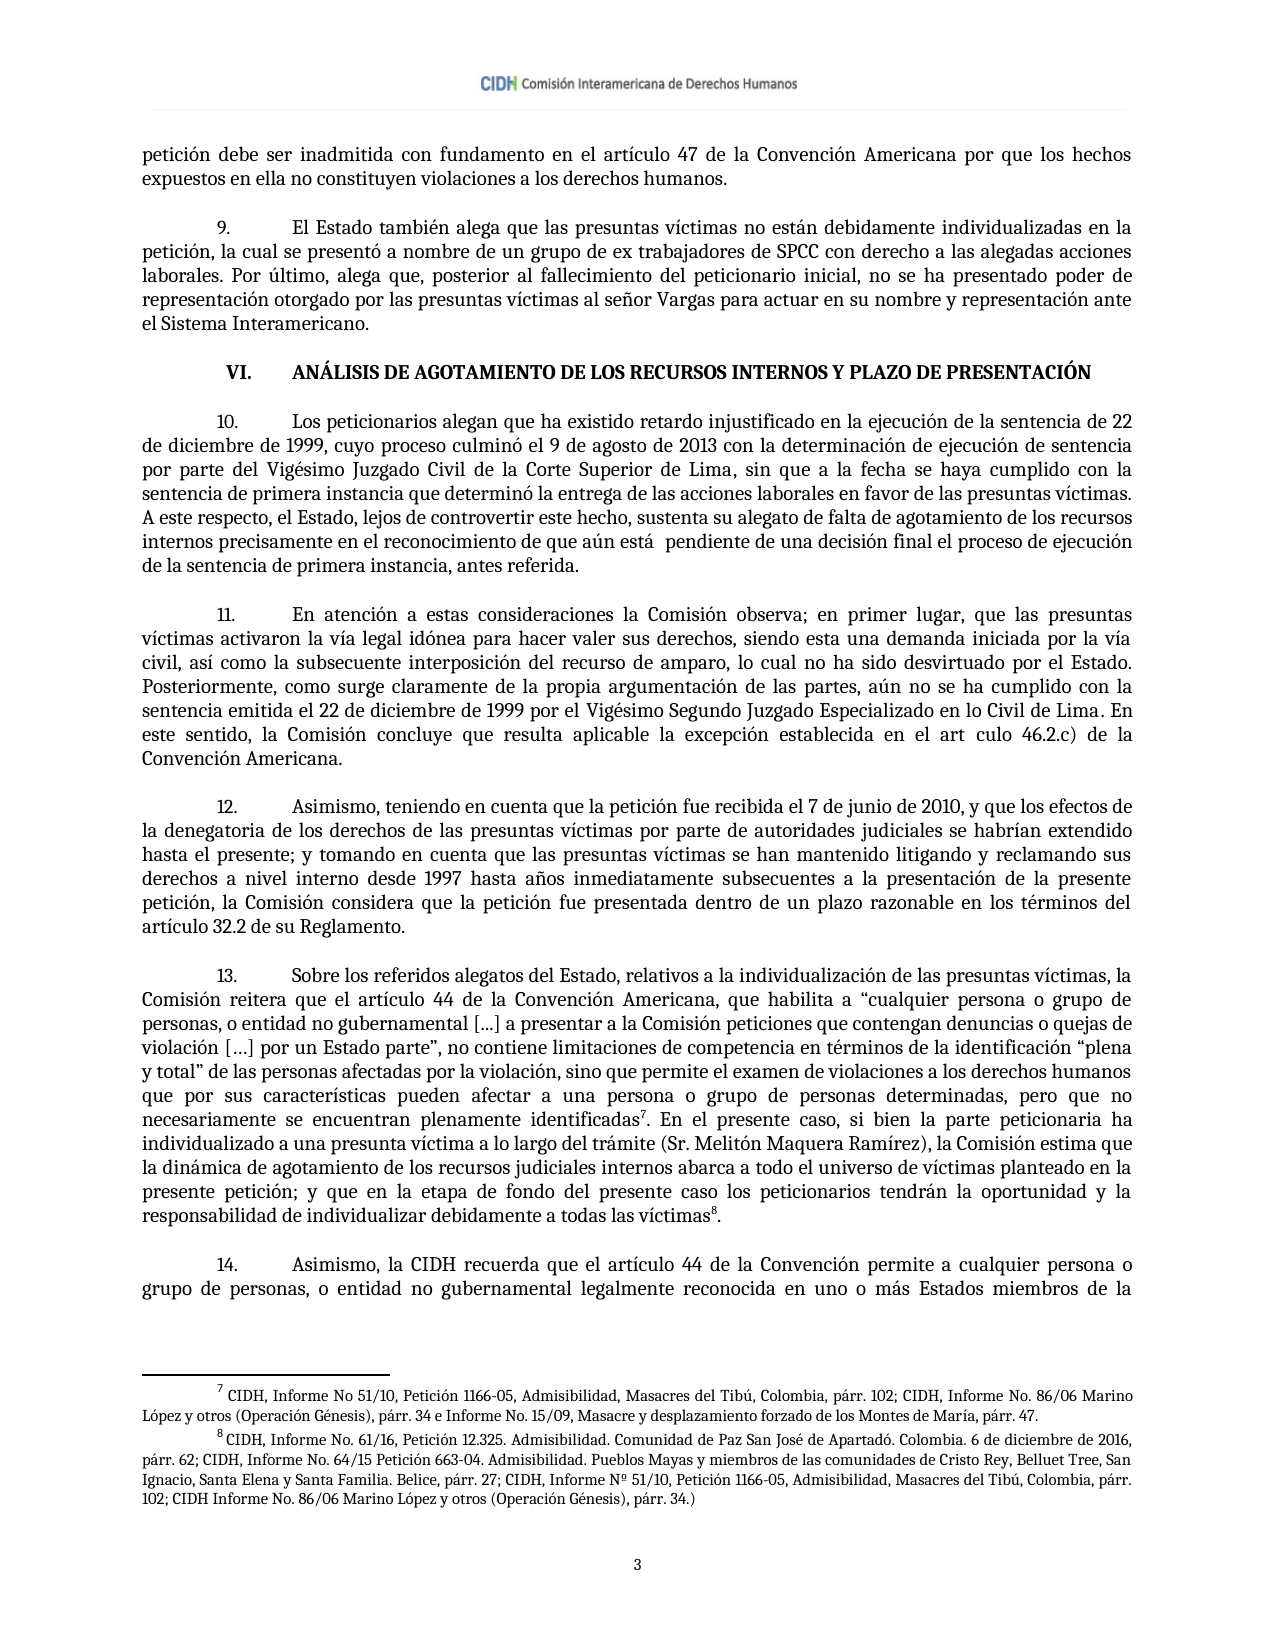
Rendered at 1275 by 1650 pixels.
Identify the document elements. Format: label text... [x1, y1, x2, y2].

list Asimismo, teniendo en cuenta que la petición fue recibida el 7 de junio de 2010, y que los efectos de la denegatoria de los derechos de las presuntas víctimas por parte de autoridades judiciales se habrían extendido hasta el presente; y tomando en cuenta que las presuntas víctimas se han mantenido litigando y reclamando sus derechos a nivel interno desde 1997 hasta años inmediatamente subsecuentes a la presentación de la presente petición, la Comisión considera que la petición fue presentada dentro de un plazo razonable en los términos del artículo 32.2 de su Reglamento. [142, 795, 1133, 939]
picture [475, 75, 800, 93]
list Los peticionarios alegan que ha existido retardo injustificado en la ejecución de la sentencia de 22 de diciembre de 1999, cuyo proceso culminó el 9 de agosto de 2013 con la determinación de ejecución de sentencia por parte del Vigésimo Juzgado Civil de la Corte Superior de Lima, sin que a la fecha se haya cumplido con la sentencia de primera instancia que determinó la entrega de las acciones laborales en favor de las presuntas víctimas. A este respecto, el Estado, lejos de controvertir este hecho, sustenta su alegato de falta de agotamiento de los recursos internos precisamente en el reconocimiento de que aún está pendiente de una decisión final el proceso de ejecución de la sentencia de primera instancia, antes referida. [142, 410, 1133, 577]
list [142, 1252, 1133, 1300]
list En atención a estas consideraciones la Comisión observa; en primer lugar, que las presuntas víctimas activaron la vía legal idónea para hacer valer sus derechos, siendo esta una demanda iniciada por la vía civil, así como la subsecuente interposición del recurso de amparo, lo cual no ha sido desvirtuado por el Estado. Posteriormente, como surge claramente de la propia argumentación de las partes, aún no se ha cumplido con la sentencia emitida el 22 de diciembre de 1999 por el Vigésimo Segundo Juzgado Especializado en lo Civil de Lima. En este sentido, la Comisión concluye que resulta aplicable la excepción establecida en el art culo 46.2.c) de la Convención Americana. [142, 602, 1133, 770]
list Sobre los referidos alegatos del Estado, relativos a la individualización de las presuntas víctimas, la Comisión reitera que el artículo 44 de la Convención Americana, que habilita a “cualquier persona o grupo de personas, o entidad no gubernamental [...] a presentar a la Comisión peticiones que contengan denuncias o quejas de violación […] por un Estado parte”, no contiene limitaciones de competencia en términos de la identificación “plena y total” de las personas afectadas por la violación, sino que permite el examen de violaciones a los derechos humanos que por sus características pueden afectar a una persona o grupo de personas determinadas, pero que no necesariamente se encuentran plenamente identificadas. En el presente caso, si bien la parte peticionaria ha individualizado a una presunta víctima a lo largo del trámite (Sr. Melitón Maquera Ramírez), la Comisión estima que la dinámica de agotamiento de los recursos judiciales internos abarca a todo el universo de víctimas planteado en la presente petición; y que en la etapa de fondo del presente caso los peticionarios tendrán la oportunidad y la responsabilidad de individualizar debidamente a todas las víctimas. [142, 964, 1133, 1227]
list ANÁLISIS DE AGOTAMIENTO DE LOS RECURSOS INTERNOS Y PLAZO DE PRESENTACIÓN [151, 361, 1133, 385]
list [142, 143, 1133, 191]
list El Estado también alega que las presuntas víctimas no están debidamente individualizadas en la petición, la cual se presentó a nombre de un grupo de ex trabajadores de SPCC con derecho a las alegadas acciones laborales. Por último, alega que, posterior al fallecimiento del peticionario inicial, no se ha presentado poder de representación otorgado por las presuntas víctimas al señor Vargas para actuar en su nombre y representación ante el Sistema Interamericano. [142, 216, 1133, 336]
